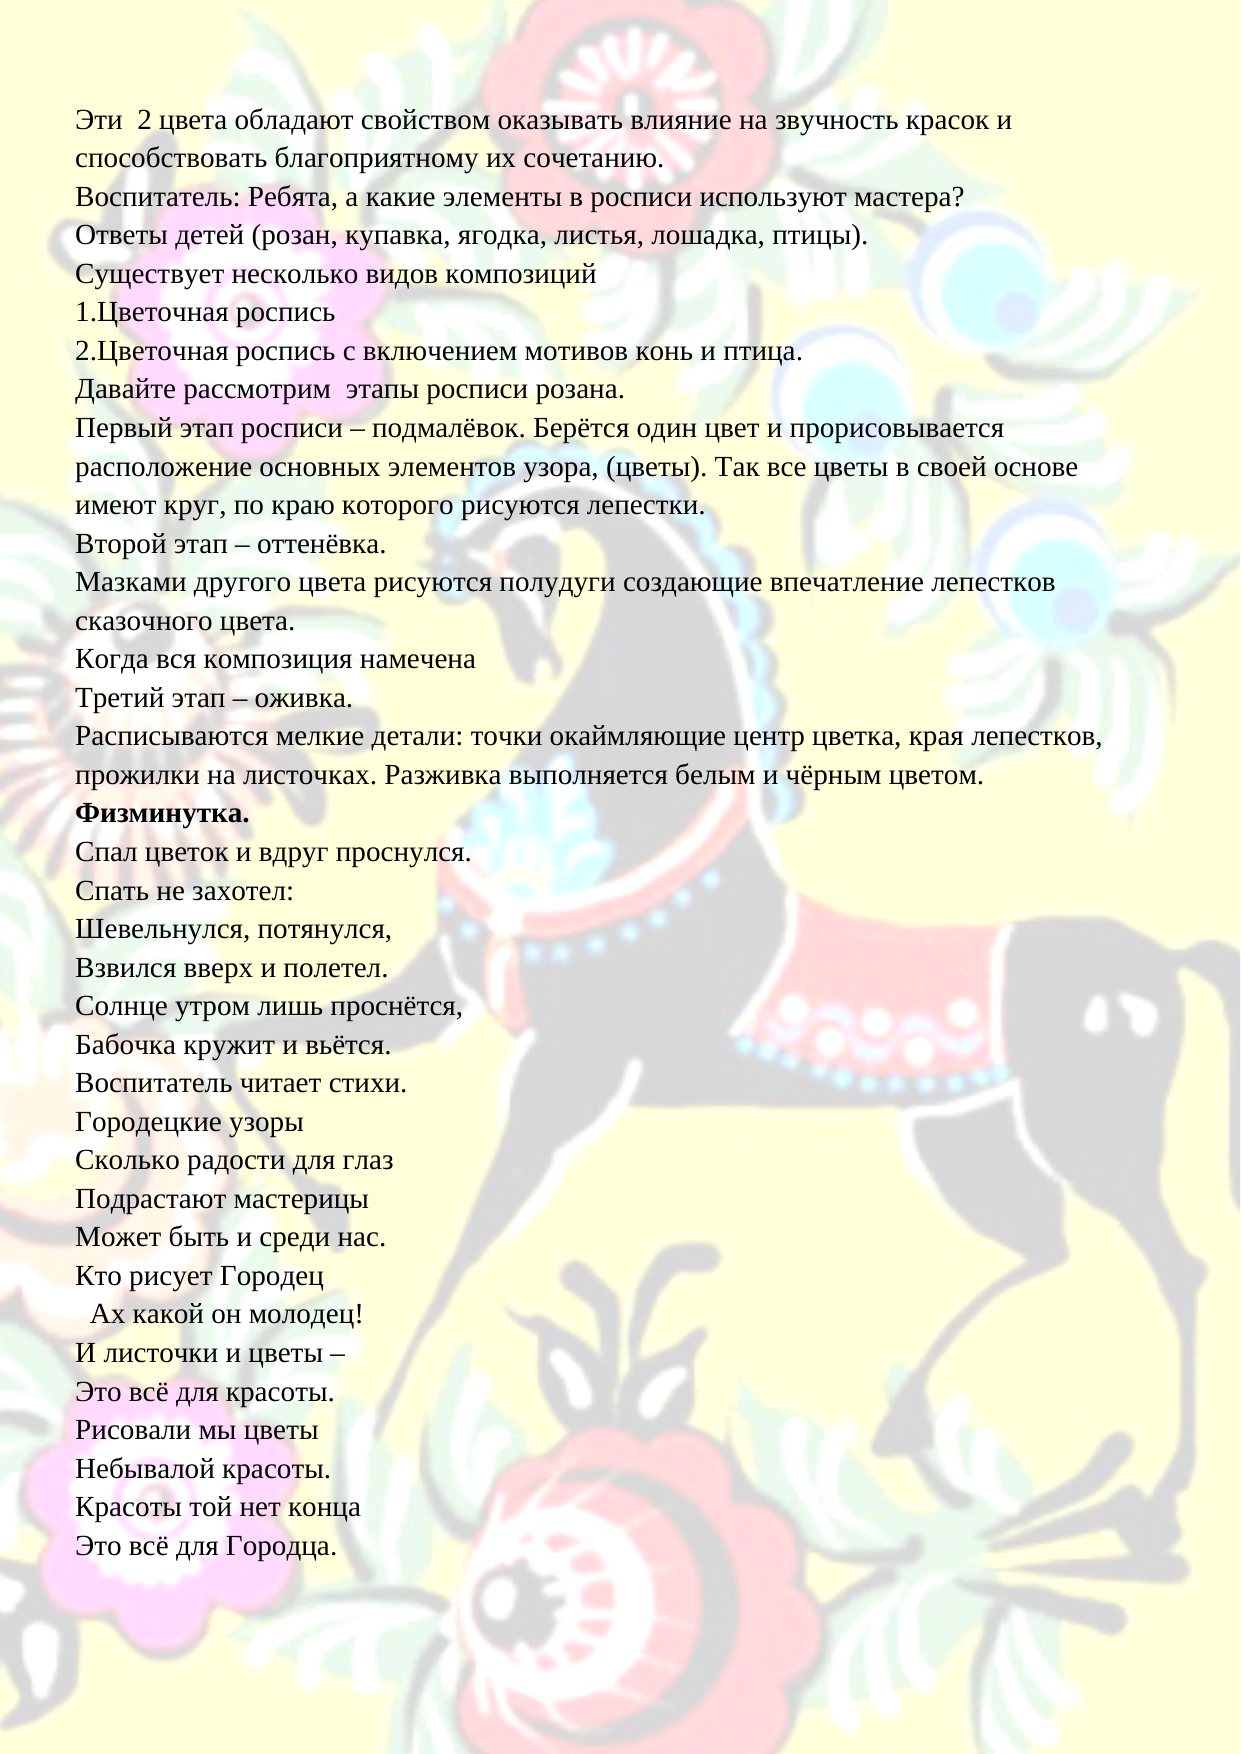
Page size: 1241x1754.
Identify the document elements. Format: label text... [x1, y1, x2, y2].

text Может быть и среди нас. [75, 1219, 1165, 1253]
text Физминутка. [75, 796, 1165, 829]
text Третий этап – оживка. [75, 680, 1165, 713]
text Давайте рассмотрим этапы росписи розана. [75, 372, 1165, 405]
text Ответы детей (розан, купавка, ягодка, листья, лошадка, птицы). [75, 217, 1165, 251]
text Кто рисует Городец [75, 1258, 1165, 1292]
text Спал цветок и вдруг проснулся. [75, 834, 1165, 868]
text Это всё для красоты. [75, 1374, 1165, 1407]
text Сколько радости для глаз [75, 1142, 1165, 1176]
text Воспитатель: Ребята, а какие элементы в росписи используют мастера? [75, 179, 1165, 212]
text Бабочка кружит и вьётся. [75, 1027, 1165, 1060]
text 1.Цветочная роспись [75, 294, 1165, 328]
text И листочки и цветы – [75, 1335, 1165, 1369]
text Подрастают мастерицы [75, 1181, 1165, 1214]
text Взвился вверх и полетел. [75, 950, 1165, 983]
text Это всё для Городца. [75, 1528, 1165, 1561]
text Мазками другого цвета рисуются полудуги создающие впечатление лепестков сказочного цвета. [75, 564, 1165, 636]
text Рисовали мы цветы [75, 1412, 1165, 1446]
text Солнце утром лишь проснётся, [75, 988, 1165, 1022]
text Эти 2 цвета обладают свойством оказывать влияние на звучность красок и способствовать благоприятному их сочетанию. [75, 102, 1165, 174]
text Существует несколько видов композиций [75, 256, 1165, 289]
text Городецкие узоры [75, 1104, 1165, 1137]
text Второй этап – оттенёвка. [75, 526, 1165, 559]
text Воспитатель читает стихи. [75, 1065, 1165, 1099]
text Спать не захотел: [75, 873, 1165, 906]
text Первый этап росписи – подмалёвок. Берётся один цвет и прорисовывается расположение основных элементов узора, (цветы). Так все цветы в своей основе имеют круг, по краю которого рисуются лепестки. [75, 410, 1165, 521]
text Когда вся композиция намечена [75, 641, 1165, 675]
text Расписываются мелкие детали: точки окаймляющие центр цветка, края лепестков, прожилки на листочках. Разживка выполняется белым и чёрным цветом. [75, 718, 1165, 791]
text Ах какой он молодец! [75, 1297, 1165, 1330]
text Красоты той нет конца [75, 1489, 1165, 1523]
text Небывалой красоты. [75, 1451, 1165, 1484]
text Шевельнулся, потянулся, [75, 911, 1165, 945]
text 2.Цветочная роспись с включением мотивов конь и птица. [75, 333, 1165, 367]
